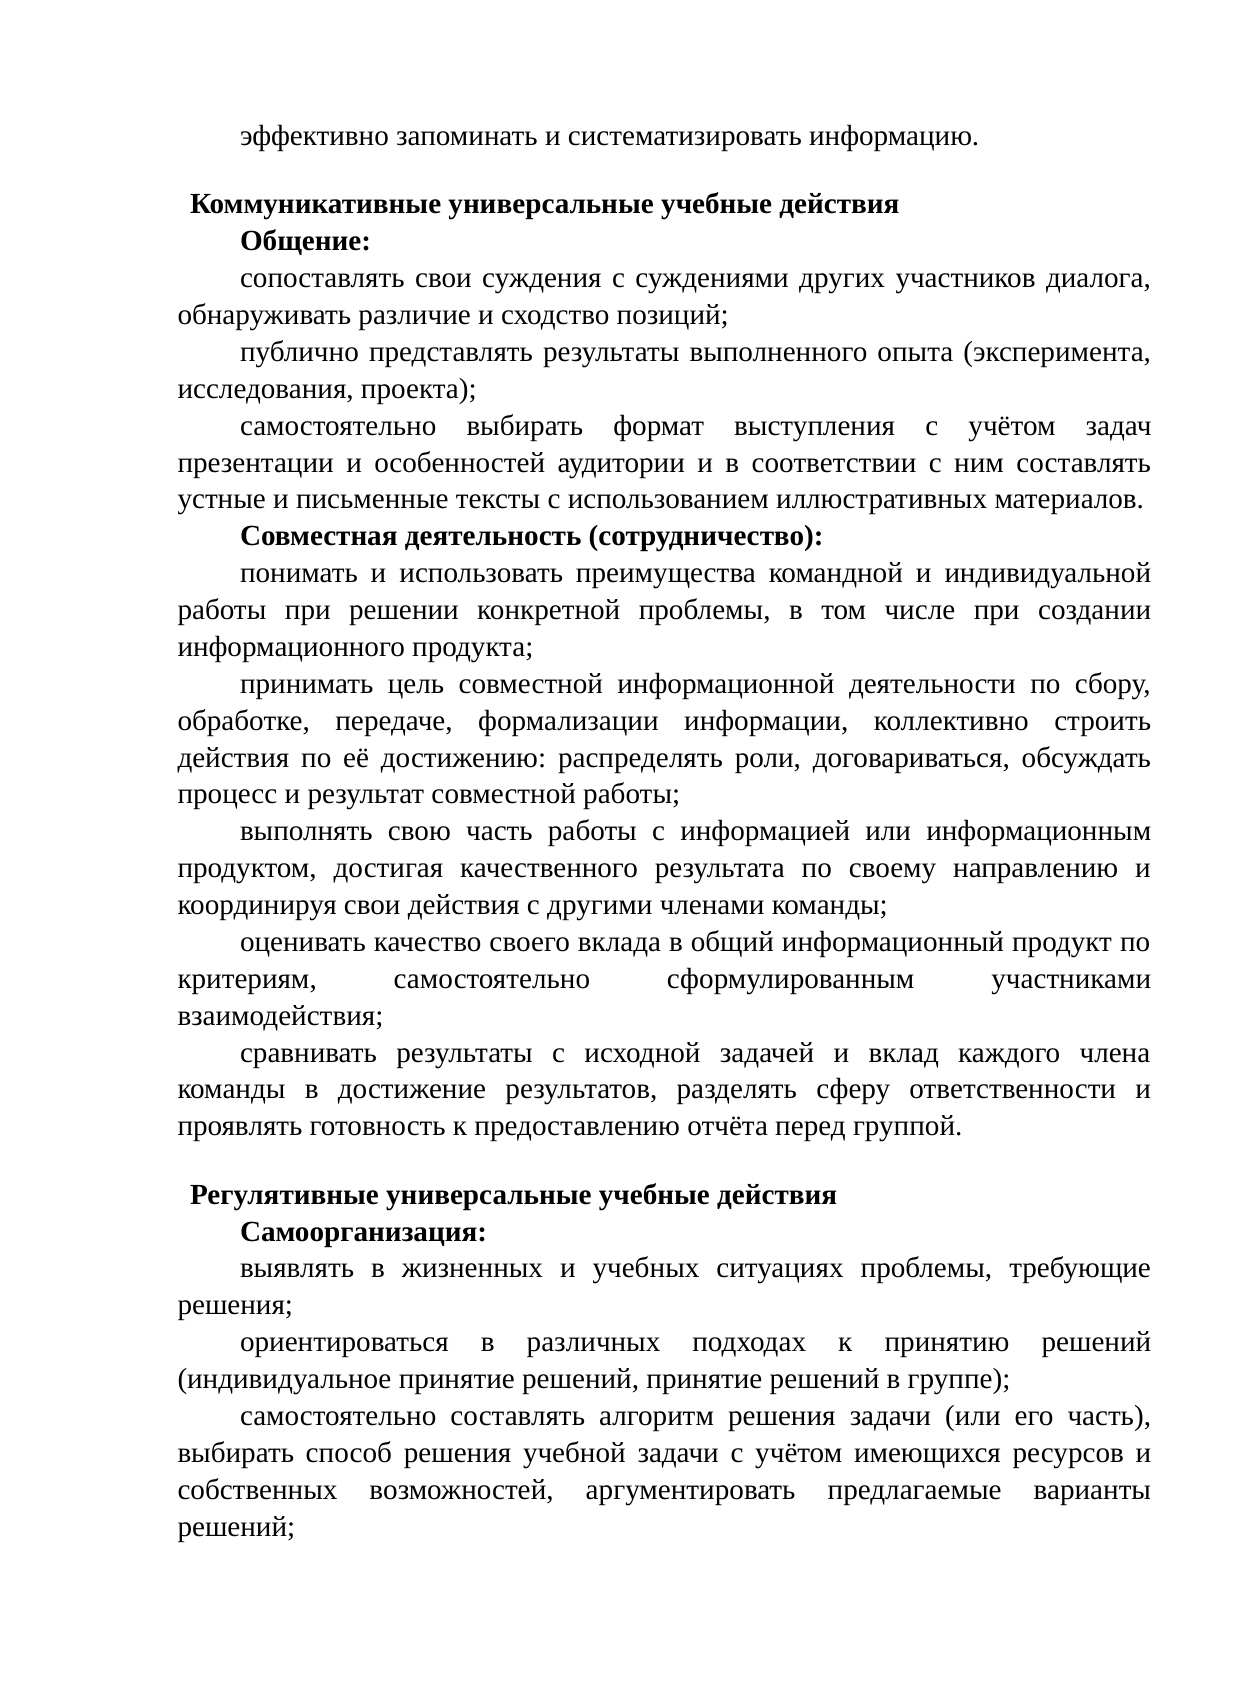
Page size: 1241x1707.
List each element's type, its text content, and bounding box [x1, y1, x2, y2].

text принимать цель совместной информационной деятельности по сбору, обработке, передаче, формализации информации, коллективно строить действия по её достижению: распределять роли, договариваться, обсуждать процесс и результат совместной работы; [177, 666, 1152, 810]
text Коммуникативные универсальные учебные действия [190, 187, 1152, 220]
text Регулятивные универсальные учебные действия [190, 1177, 1152, 1210]
text сравнивать результаты с исходной задачей и вклад каждого члена команды в достижение результатов, разделять сферу ответственности и проявлять готовность к предоставлению отчёта перед группой. [177, 1035, 1152, 1142]
text оценивать качество своего вклада в общий информационный продукт по критериям, самостоятельно сформулированным участниками взаимодействия; [177, 924, 1152, 1031]
text Совместная деятельность (сотрудничество): [177, 518, 1152, 552]
text публично представлять результаты выполненного опыта (эксперимента, исследования, проекта); [177, 334, 1152, 404]
text эффективно запоминать и систематизировать информацию. [177, 118, 1152, 152]
text ориентироваться в различных подходах к принятию решений (индивидуальное принятие решений, принятие решений в группе); [177, 1324, 1152, 1395]
text Общение: [177, 223, 1152, 257]
text понимать и использовать преимущества командной и индивидуальной работы при решении конкретной проблемы, в том числе при создании информационного продукта; [177, 555, 1152, 663]
text Самоорганизация: [177, 1214, 1152, 1247]
text выполнять свою часть работы с информацией или информационным продуктом, достигая качественного результата по своему направлению и координируя свои действия с другими членами команды; [177, 813, 1152, 921]
text выявлять в жизненных и учебных ситуациях проблемы, требующие решения; [177, 1251, 1152, 1321]
text самостоятельно составлять алгоритм решения задачи (или его часть), выбирать способ решения учебной задачи с учётом имеющихся ресурсов и собственных возможностей, аргументировать предлагаемые варианты решений; [177, 1398, 1152, 1542]
text сопоставлять свои суждения с суждениями других участников диалога, обнаруживать различие и сходство позиций; [177, 260, 1152, 331]
text самостоятельно выбирать формат выступления с учётом задач презентации и особенностей аудитории и в соответствии с ним составлять устные и письменные тексты с использованием иллюстративных материалов. [177, 408, 1152, 515]
